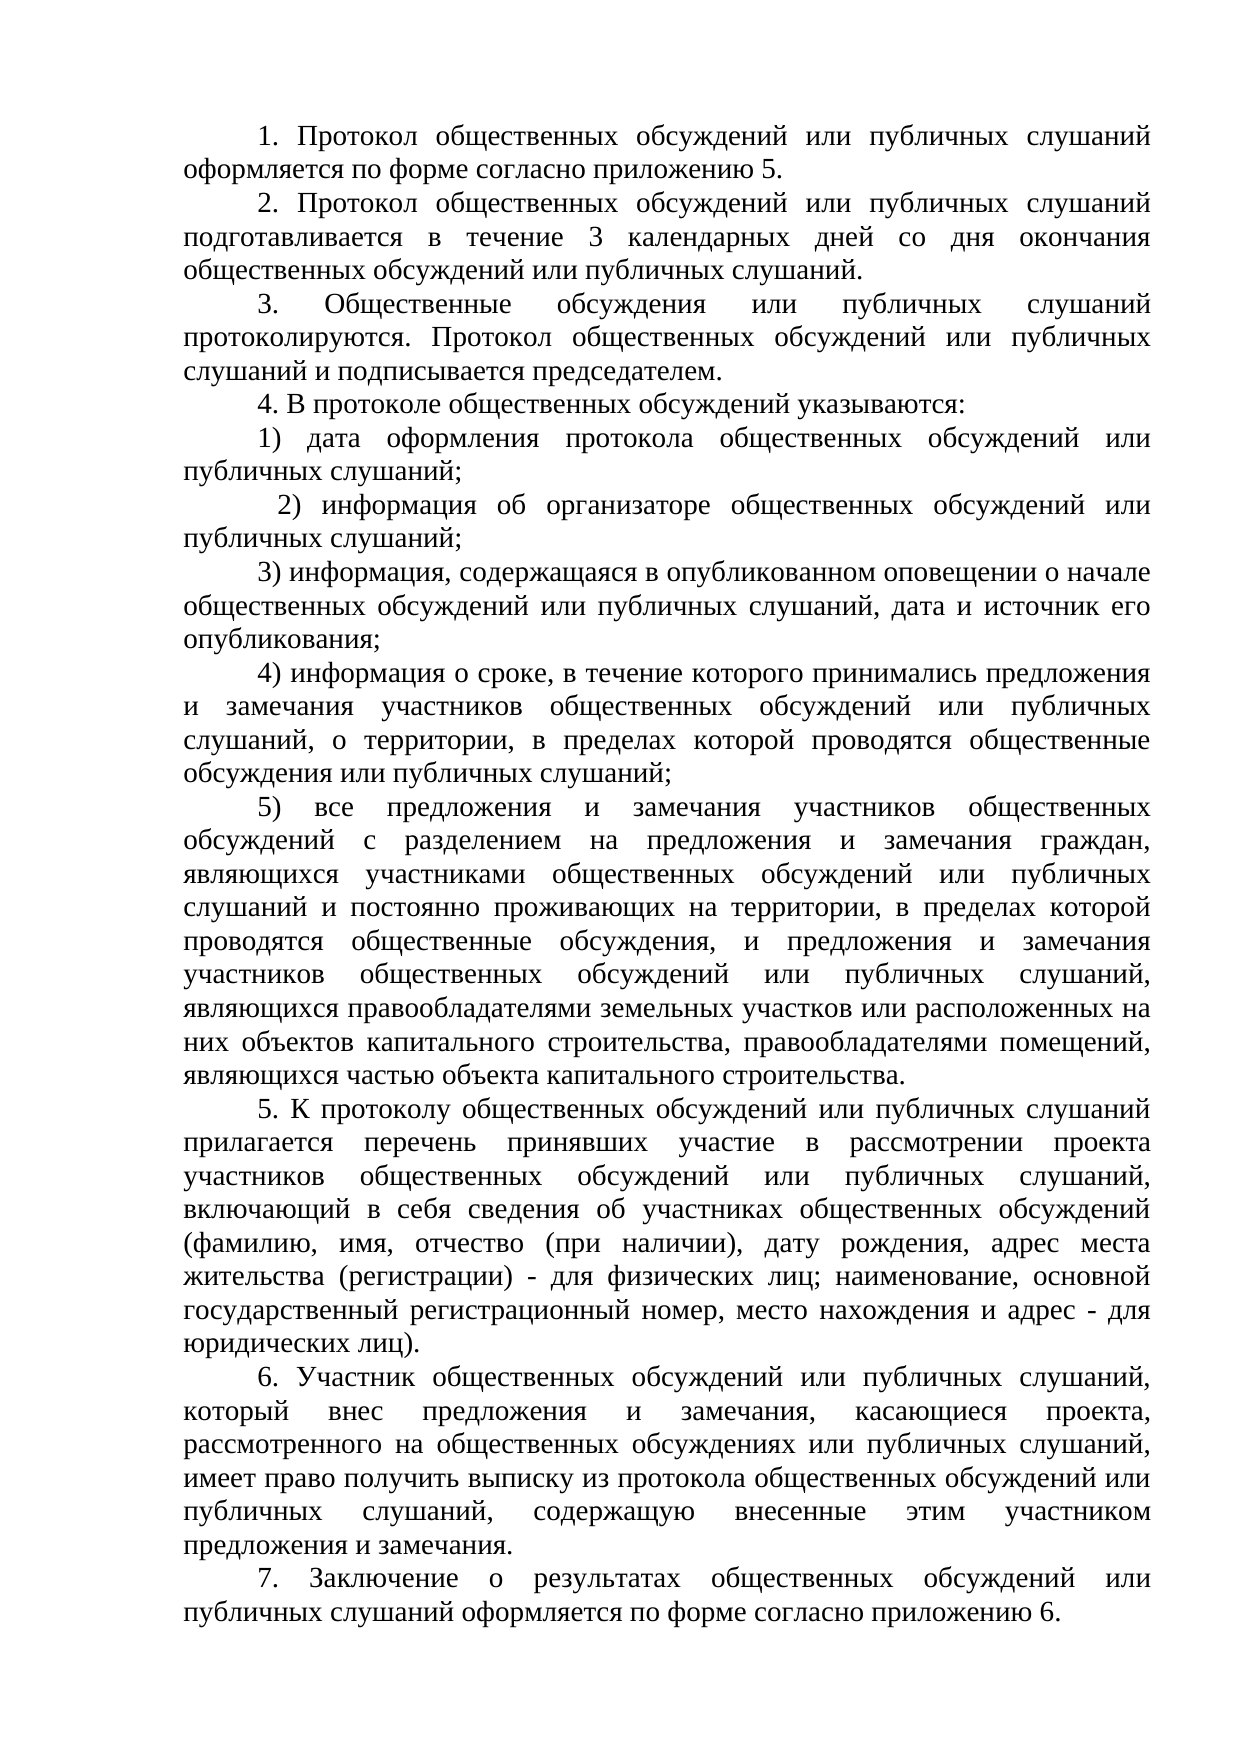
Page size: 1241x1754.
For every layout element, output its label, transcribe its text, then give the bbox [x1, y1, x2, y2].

text 2. Протокол общественных обсуждений или публичных слушаний подготавливается в течение 3 календарных дней со дня окончания общественных обсуждений или публичных слушаний. [183, 185, 1152, 286]
text 3) информация, содержащаяся в опубликованном оповещении о начале общественных обсуждений или публичных слушаний, дата и источник его опубликования; [183, 554, 1152, 655]
text 3. Общественные обсуждения или публичных слушаний протоколируются. Протокол общественных обсуждений или публичных слушаний и подписывается председателем. [183, 286, 1152, 386]
text 4. В протоколе общественных обсуждений указываются: [183, 386, 1152, 420]
text 6. Участник общественных обсуждений или публичных слушаний, который внес предложения и замечания, касающиеся проекта, рассмотренного на общественных обсуждениях или публичных слушаний, имеет право получить выписку из протокола общественных обсуждений или публичных слушаний, содержащую внесенные этим участником предложения и замечания. [183, 1359, 1152, 1560]
text 5. К протоколу общественных обсуждений или публичных слушаний прилагается перечень принявших участие в рассмотрении проекта участников общественных обсуждений или публичных слушаний, включающий в себя сведения об участниках общественных обсуждений (фамилию, имя, отчество (при наличии), дату рождения, адрес места жительства (регистрации) - для физических лиц; наименование, основной государственный регистрационный номер, место нахождения и адрес - для юридических лиц). [183, 1091, 1152, 1359]
text 7. Заключение о результатах общественных обсуждений или публичных слушаний оформляется по форме согласно приложению 6. [183, 1560, 1152, 1627]
text 4) информация о сроке, в течение которого принимались предложения и замечания участников общественных обсуждений или публичных слушаний, о территории, в пределах которой проводятся общественные обсуждения или публичных слушаний; [183, 655, 1152, 789]
text 1. Протокол общественных обсуждений или публичных слушаний оформляется по форме согласно приложению 5. [183, 118, 1152, 185]
text 2) информация об организаторе общественных обсуждений или публичных слушаний; [183, 487, 1152, 554]
text 5) все предложения и замечания участников общественных обсуждений с разделением на предложения и замечания граждан, являющихся участниками общественных обсуждений или публичных слушаний и постоянно проживающих на территории, в пределах которой проводятся общественные обсуждения, и предложения и замечания участников общественных обсуждений или публичных слушаний, являющихся правообладателями земельных участков или расположенных на них объектов капитального строительства, правообладателями помещений, являющихся частью объекта капитального строительства. [183, 789, 1152, 1091]
text 1) дата оформления протокола общественных обсуждений или публичных слушаний; [183, 420, 1152, 487]
